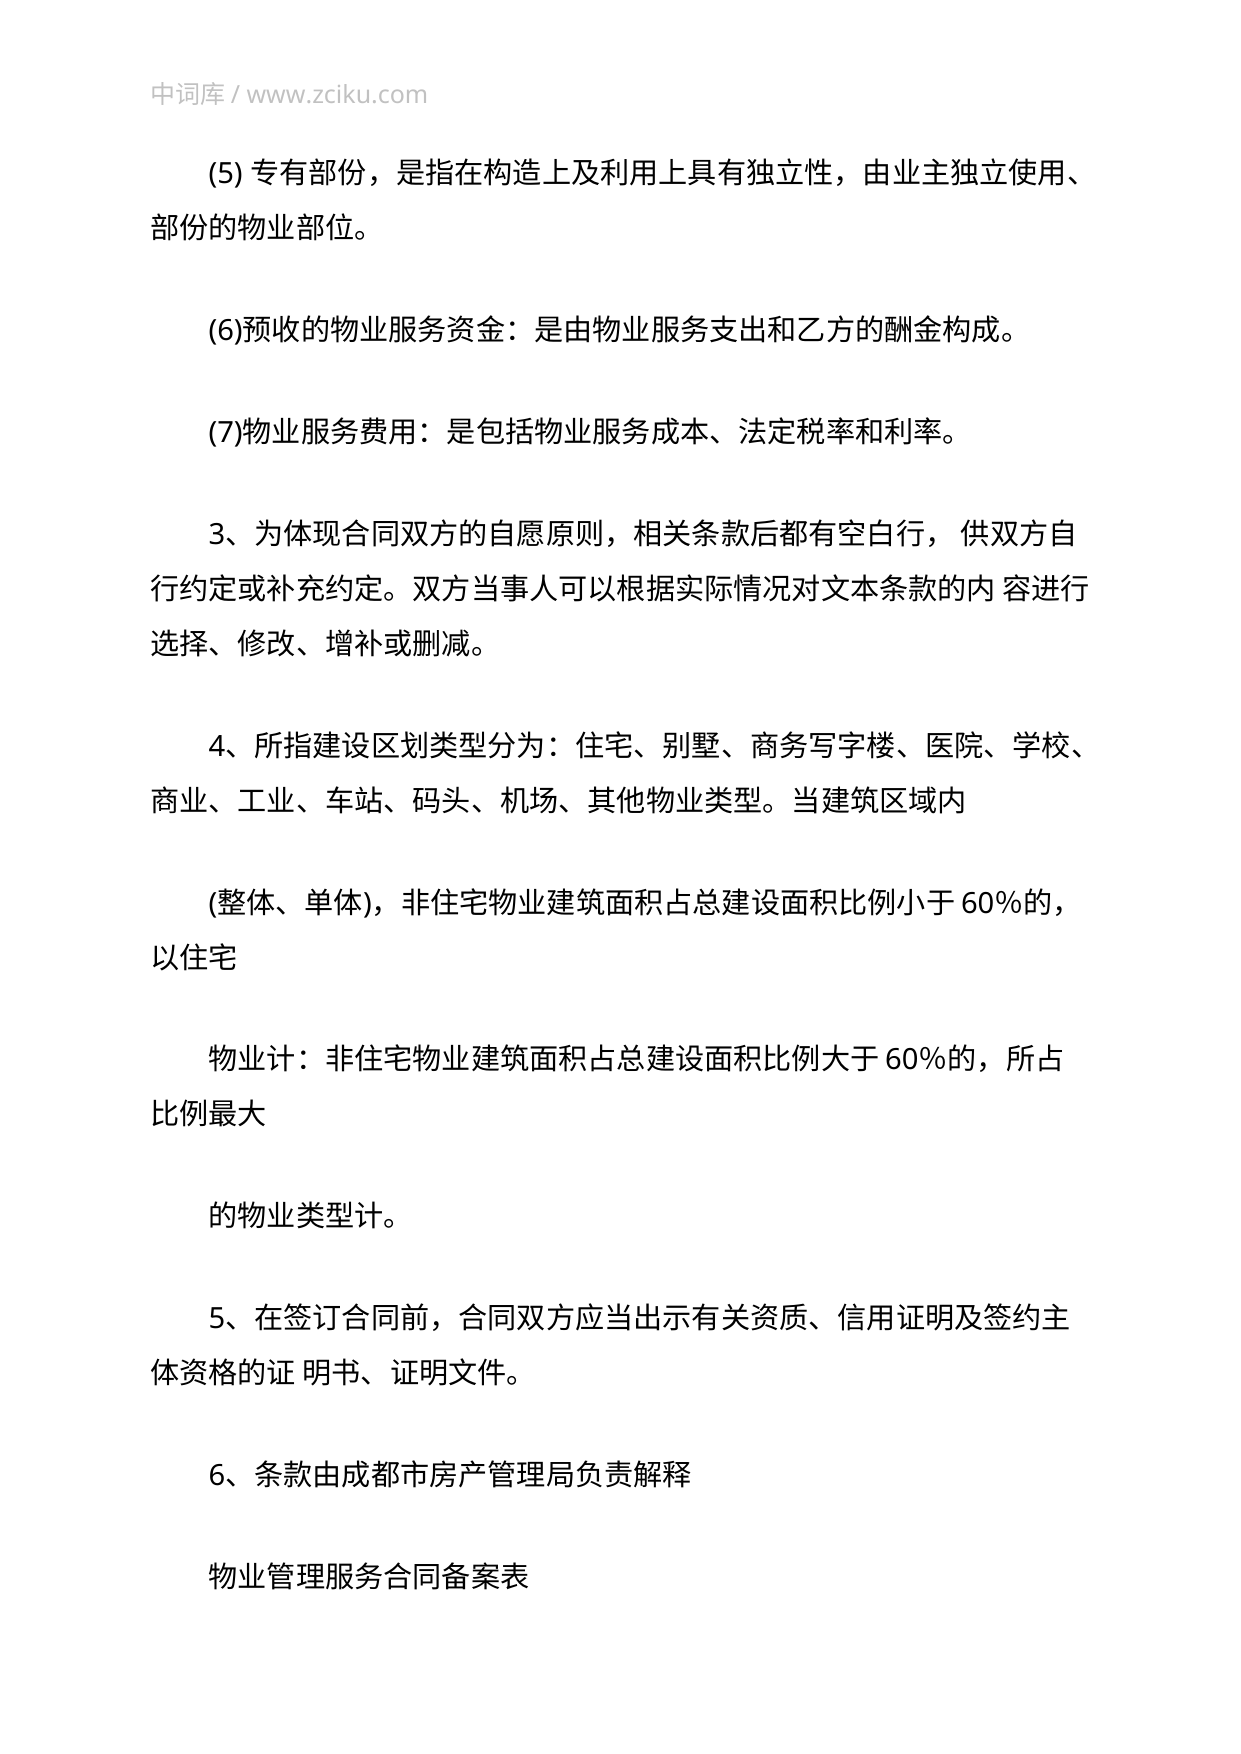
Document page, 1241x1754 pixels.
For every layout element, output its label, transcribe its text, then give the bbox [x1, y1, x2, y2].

text (6)预收的物业服务资金：是由物业服务支出和乙方的酬金构成。 [150, 307, 1090, 349]
text 4、所指建设区划类型分为：住宅、别墅、商务写字楼、医院、学校、商业、工业、车站、码头、机场、其他物业类型。当建筑区域内 [150, 722, 1090, 820]
text 6、条款由成都市房产管理局负责解释 [150, 1451, 1090, 1494]
text (整体、单体)，非住宅物业建筑面积占总建设面积比例小于60％的，以住宅 [150, 879, 1090, 976]
text (5) 专有部份，是指在构造上及利用上具有独立性，由业主独立使用、部份的物业部位。 [150, 150, 1090, 247]
text 3、为体现合同双方的自愿原则，相关条款后都有空白行， 供双方自行约定或补充约定。双方当事人可以根据实际情况对文本条款的内 容进行选择、修改、增补或删减。 [150, 511, 1090, 663]
text (7)物业服务费用：是包括物业服务成本、法定税率和利率。 [150, 409, 1090, 451]
text 的物业类型计。 [150, 1193, 1090, 1235]
text 物业计：非住宅物业建筑面积占总建设面积比例大于60％的，所占比例最大 [150, 1036, 1090, 1133]
text 物业管理服务合同备案表 [150, 1553, 1090, 1596]
text 5、在签订合同前，合同双方应当出示有关资质、信用证明及签约主体资格的证 明书、证明文件。 [150, 1294, 1090, 1392]
